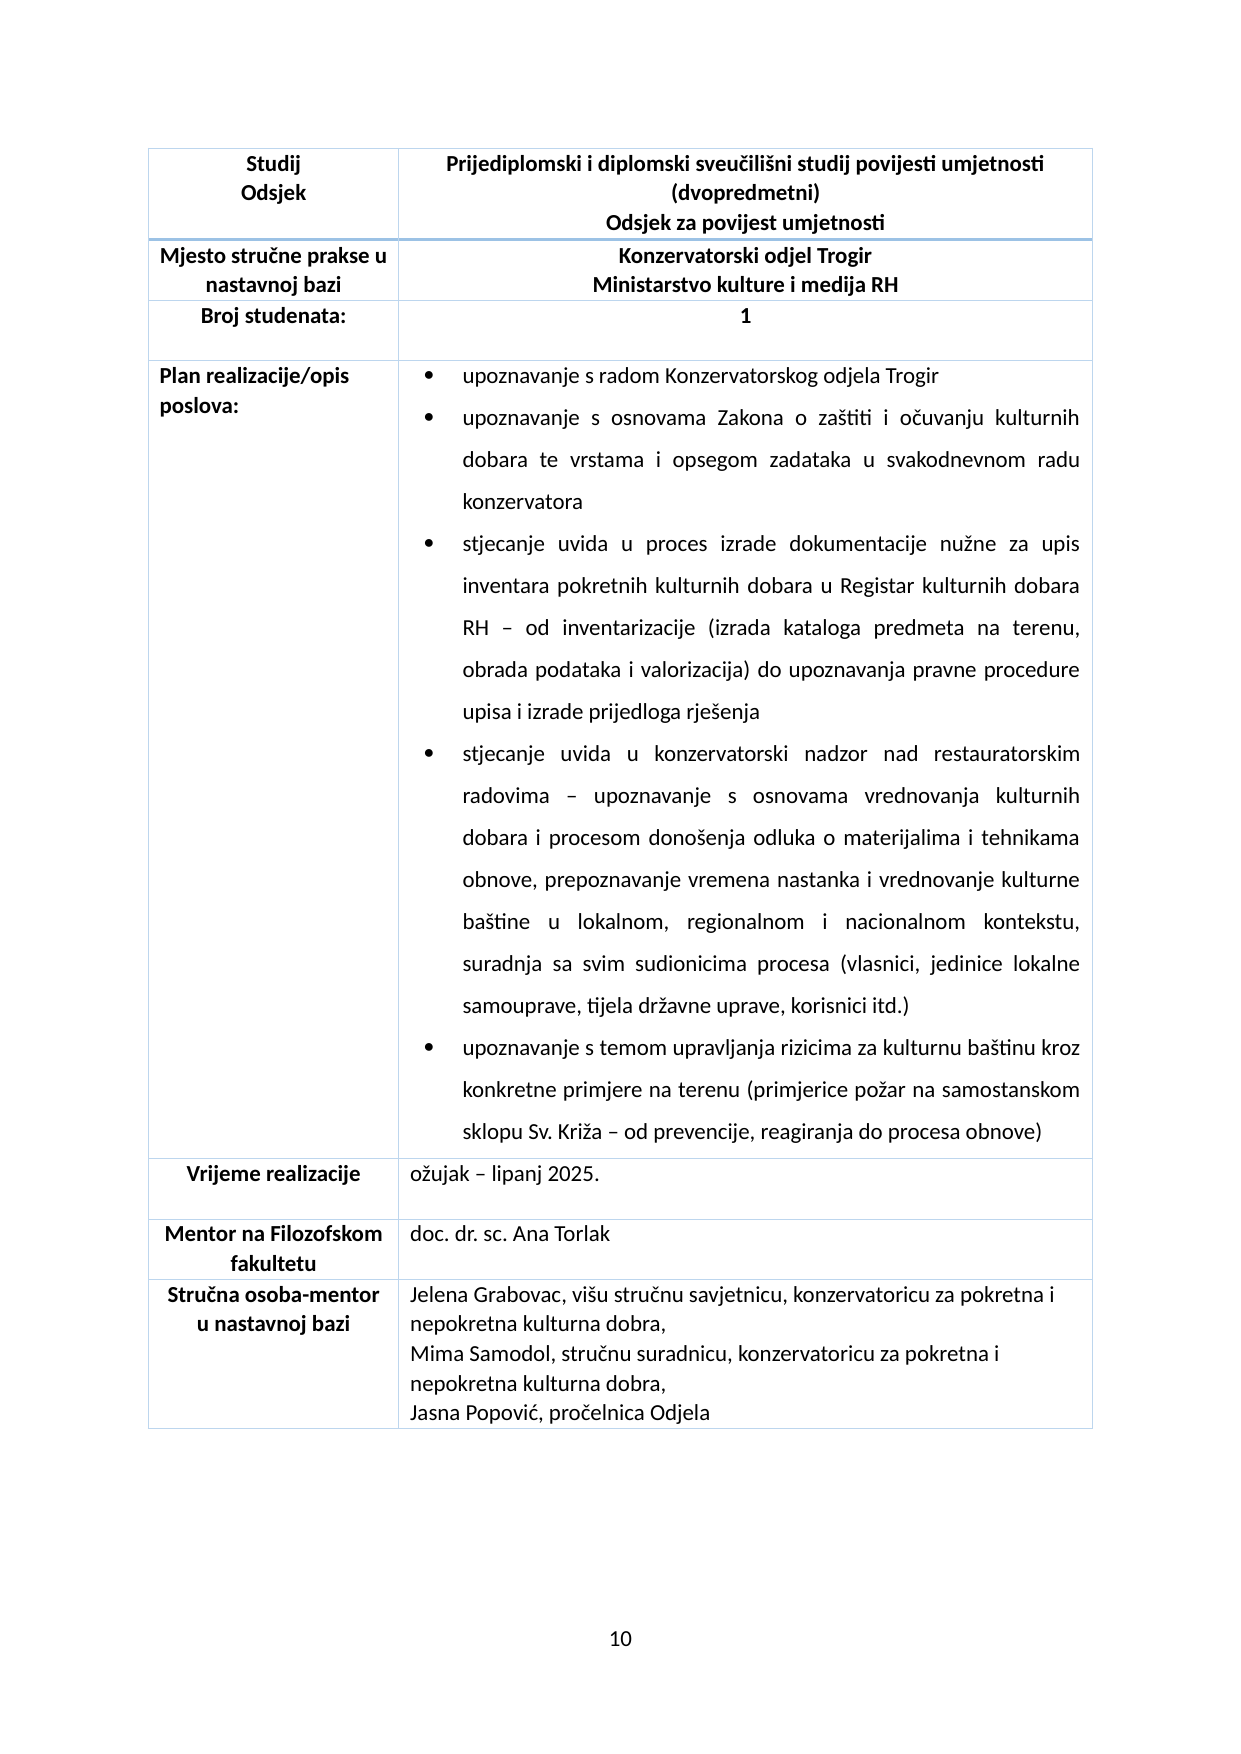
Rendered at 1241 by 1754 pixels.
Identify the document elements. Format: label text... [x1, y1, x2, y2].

table_cell Mentor na Filozofskom fakultetu [149, 1220, 398, 1279]
table_header Studij Odsjek [149, 149, 398, 238]
table_cell doc. dr. sc. Ana Torlak [399, 1220, 1092, 1279]
table_header Prijediplomski i diplomski sveučilišni studij povijesti umjetnosti (dvopredmetni) Odsjek za povijest umjetnosti [399, 149, 1092, 238]
table_cell Plan realizacije/opis poslova: [149, 361, 398, 1158]
table_cell Vrijeme realizacije [149, 1159, 398, 1218]
table_cell 1 [399, 301, 1092, 360]
table_cell Konzervatorski odjel Trogir Ministarstvo kulture i medija RH [399, 241, 1092, 300]
table_cell upoznavanje s radom Konzervatorskog odjela Trogir upoznavanje s osnovama Zakona o zaštiti i očuvanju kulturnih dobara te vrstama i opsegom zadataka u svakodnevnom radu konzervatora stjecanje uvida u proces izrade dokumentacije nužne za upis inventara pokretnih kulturnih dobara u Registar kulturnih dobara RH – od inventarizacije (izrada kataloga predmeta na terenu, obrada podataka i valorizacija) do upoznavanja pravne procedure upisa i izrade prijedloga rješenja stjecanje uvida u konzervatorski nadzor nad restauratorskim radovima – upoznavanje s osnovama vrednovanja kulturnih dobara i procesom donošenja odluka o materijalima i tehnikama obnove, prepoznavanje vremena nastanka i vrednovanje kulturne baštine u lokalnom, regionalnom i nacionalnom kontekstu, suradnja sa svim sudionicima procesa (vlasnici, jedinice lokalne samouprave, tijela državne uprave, korisnici itd.) upoznavanje s temom upravljanja rizicima za kulturnu baštinu kroz konkretne primjere na terenu (primjerice požar na samostanskom sklopu Sv. Križa – od prevencije, reagiranja do procesa obnove) [399, 361, 1092, 1158]
table_cell Broj studenata: [149, 301, 398, 360]
table_cell Stručna osoba-mentor u nastavnoj bazi [149, 1280, 398, 1428]
table_cell Mjesto stručne prakse u nastavnoj bazi [149, 241, 398, 300]
table_cell Jelena Grabovac, višu stručnu savjetnicu, konzervatoricu za pokretna i nepokretna kulturna dobra, Mima Samodol, stručnu suradnicu, konzervatoricu za pokretna i nepokretna kulturna dobra, Jasna Popović, pročelnica Odjela [399, 1280, 1092, 1428]
table_cell ožujak – lipanj 2025. [399, 1159, 1092, 1218]
